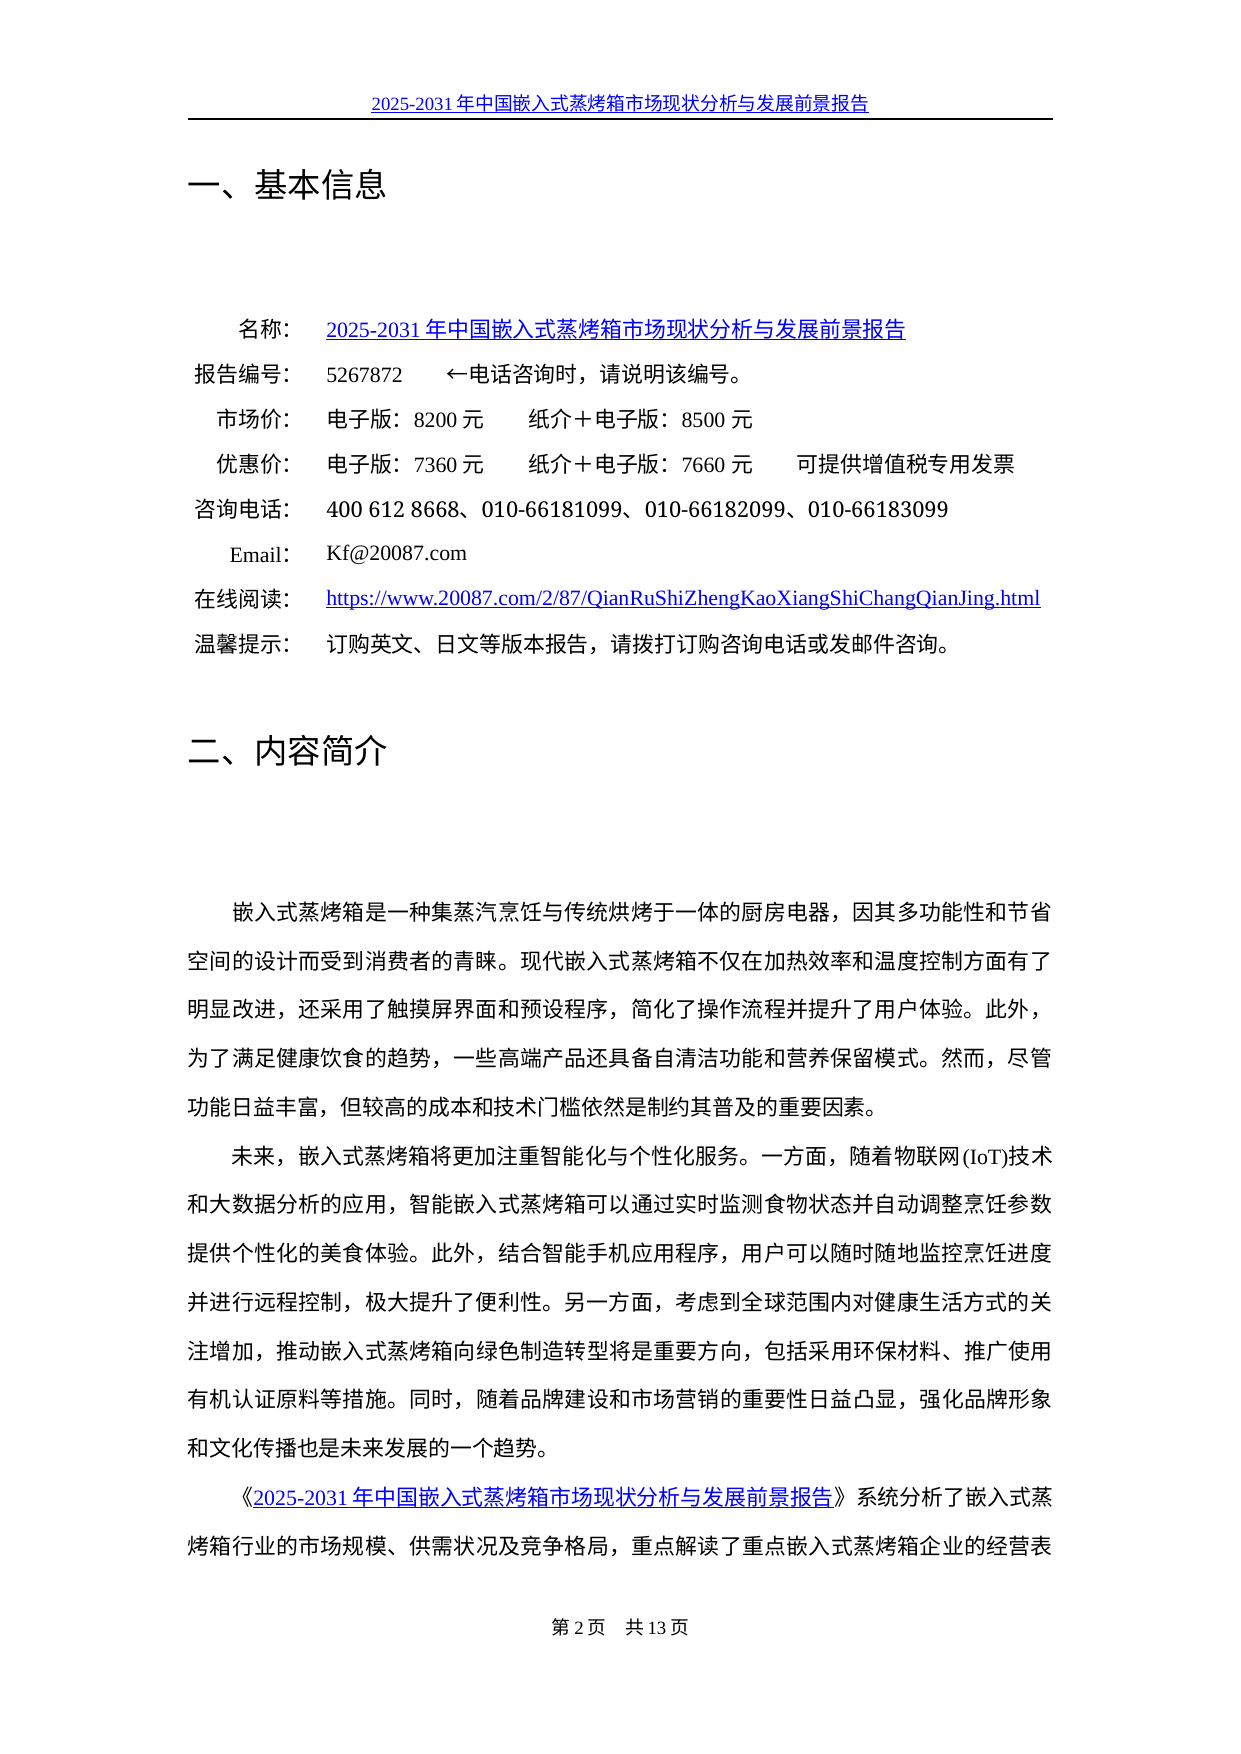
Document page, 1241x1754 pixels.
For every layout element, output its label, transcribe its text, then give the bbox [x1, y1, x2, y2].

table_cell 订购英文、日文等版本报告，请拨打订购咨询电话或发邮件咨询。 [315, 627, 1073, 672]
table_cell 市场价： [167, 402, 315, 447]
table_cell 咨询电话： [167, 492, 315, 537]
table_cell [315, 582, 1073, 627]
table_header 2025-2031年中国嵌入式蒸烤箱市场现状分析与发展前景报告 [315, 312, 1073, 357]
table_cell 报告编号： [167, 357, 315, 402]
table_header 名称： [167, 312, 315, 357]
title 二、内容简介 [187, 717, 1053, 782]
title 一、基本信息 [187, 150, 1053, 215]
table_cell 电子版：7360 元 纸介＋电子版：7660 元 可提供增值税专用发票 [315, 447, 1073, 492]
table_cell 电子版：8200 元 纸介＋电子版：8500 元 [315, 402, 1073, 447]
table_cell 优惠价： [167, 447, 315, 492]
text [187, 894, 1053, 1561]
table_cell 在线阅读： [167, 582, 315, 627]
table_cell Kf@20087.com [315, 537, 1073, 582]
table_cell 温馨提示： [167, 627, 315, 672]
table_cell 400 612 8668、010-66181099、010-66182099、010-66183099 [315, 492, 1073, 537]
table_cell Email： [167, 537, 315, 582]
table_cell 5267872 ←电话咨询时，请说明该编号。 [315, 357, 1073, 402]
